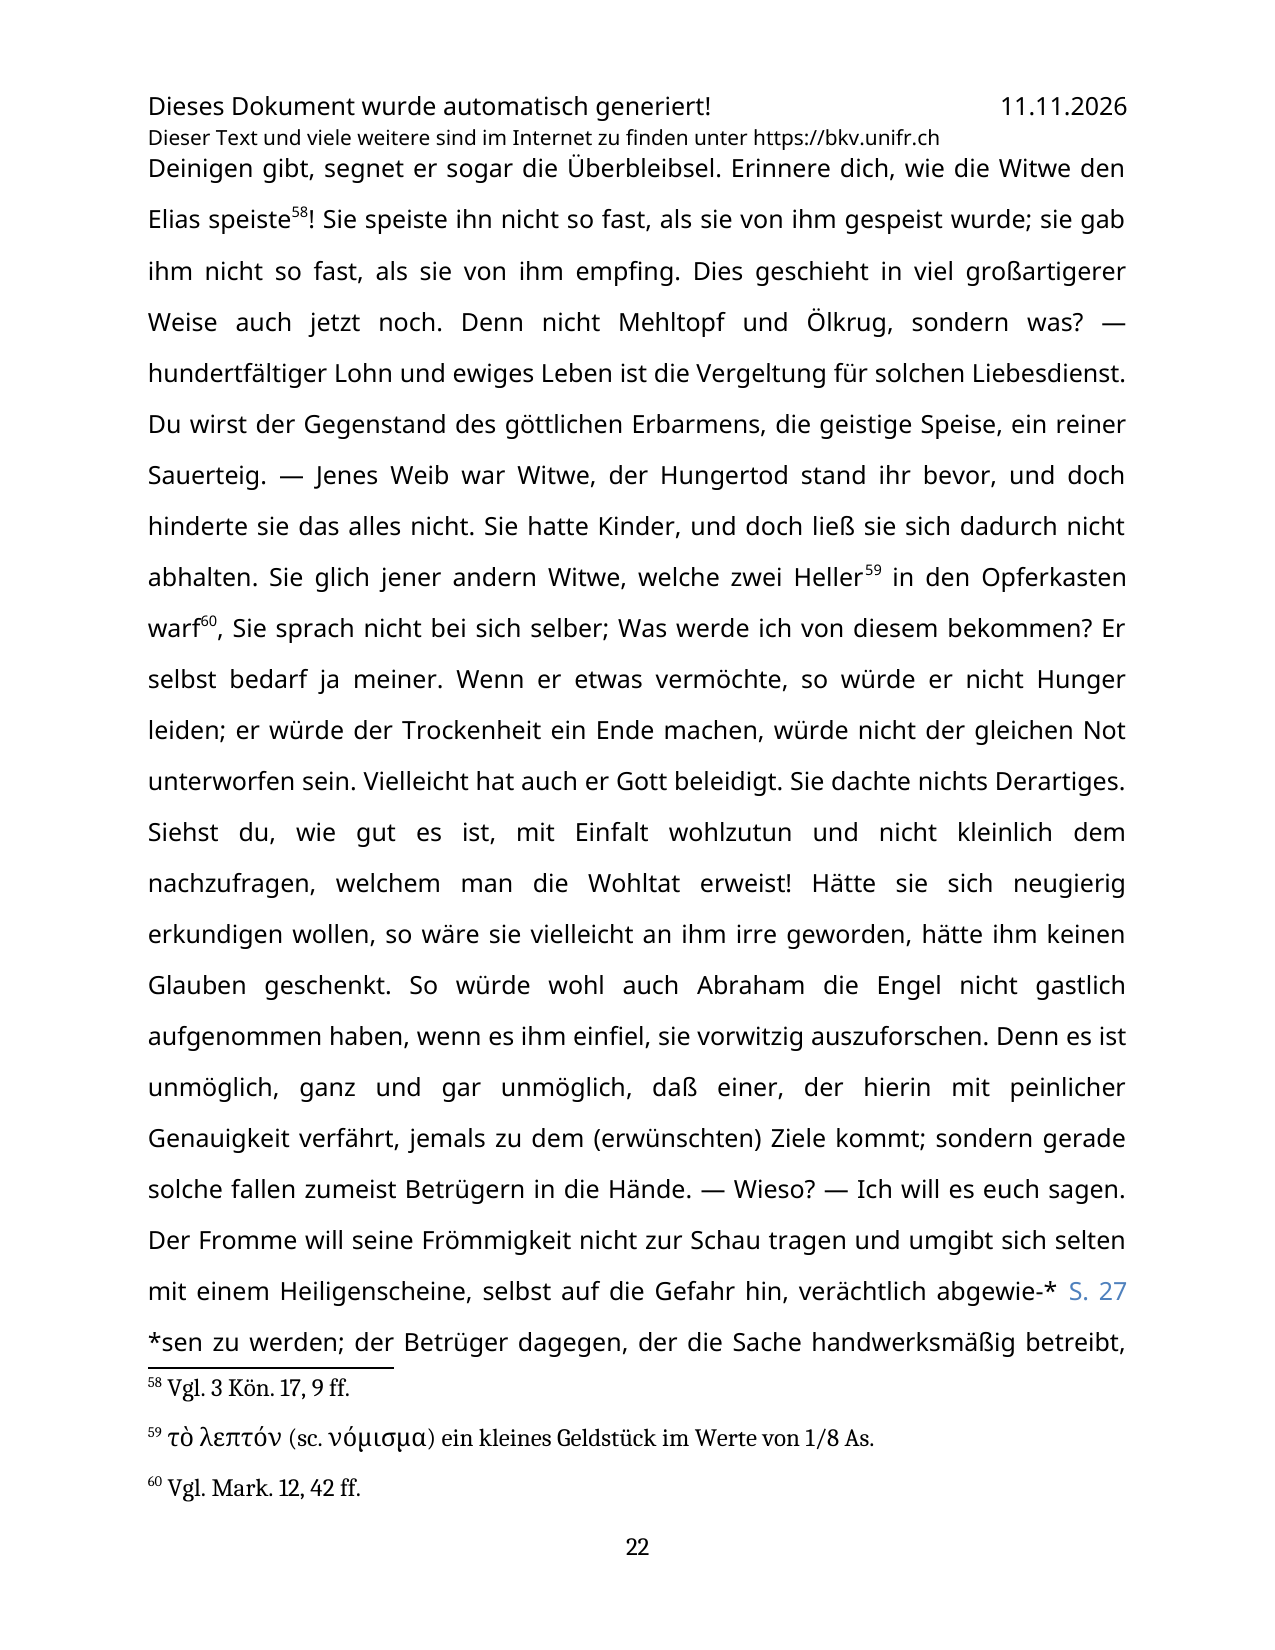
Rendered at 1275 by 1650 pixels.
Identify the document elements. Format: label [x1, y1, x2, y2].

text [148, 151, 1127, 1359]
